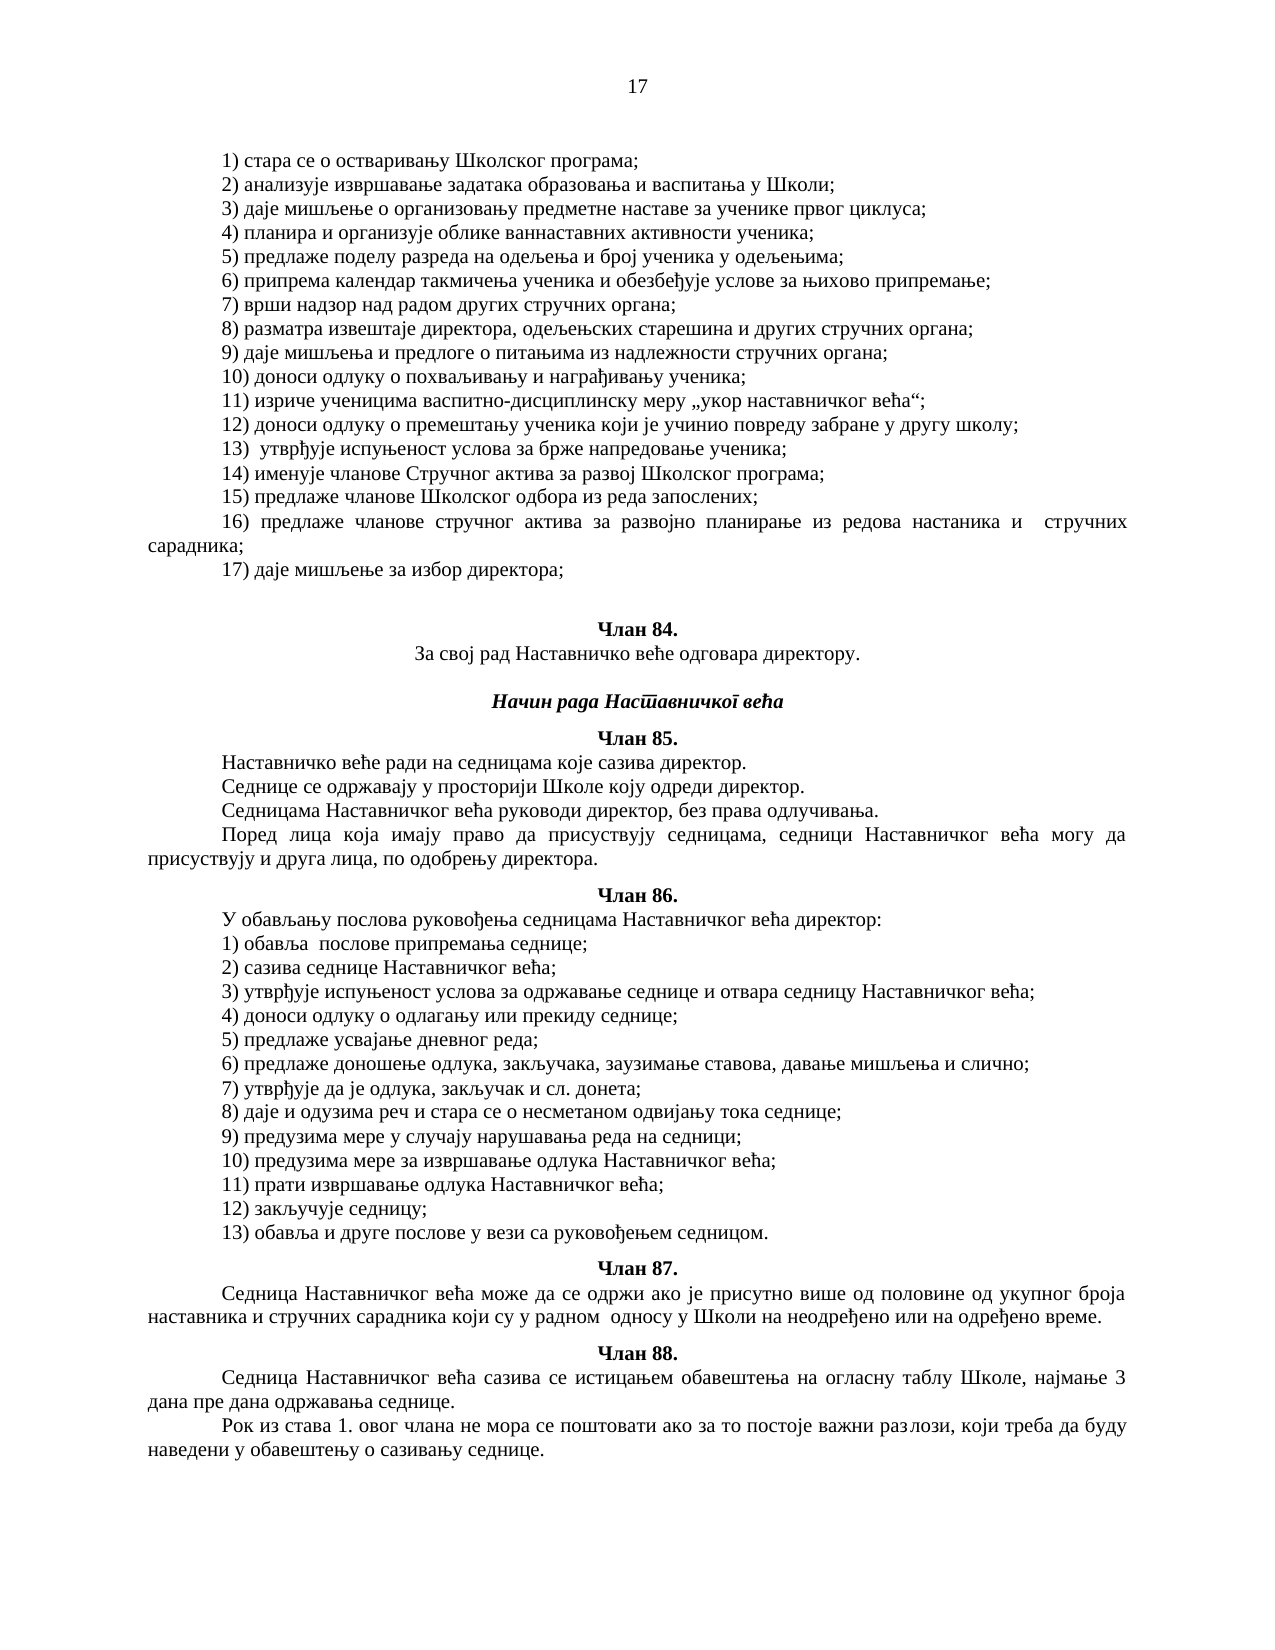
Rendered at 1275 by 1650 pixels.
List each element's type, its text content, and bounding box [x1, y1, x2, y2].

text 17) даје мишљење за избор директора; [148, 557, 1127, 581]
text 13) обавља и друге послове у вези са руковођењем седницом. [148, 1220, 1127, 1244]
text 4) планира и организује облике ваннаставних активности ученика; [148, 220, 1127, 244]
text Члан 86. [148, 883, 1127, 907]
text 13) утврђује испуњеност услова за брже напредовање ученика; [148, 436, 1127, 460]
text Наставничко веће ради на седницама које сазива директор. [148, 750, 1127, 774]
text 3) даје мишљење о организовању предметне наставе за ученике првог циклуса; [148, 196, 1127, 220]
text У обављању послова руковођења седницама Наставничког већа директор: [148, 907, 1127, 931]
text Члан 88. [148, 1341, 1127, 1365]
text 9) даје мишљења и предлоге о питањима из надлежности стручних органа; [148, 340, 1127, 364]
text Начин рада Наставничког већа [148, 689, 1127, 713]
text Члан 87. [148, 1256, 1127, 1280]
text 6) припрема календар такмичења ученика и обезбеђује услове за њихово припремање; [148, 268, 1127, 292]
text Рок из става 1. овог члана не мора се поштовати ако за то постоје важни разлози, који треба да буду наведени у обавештењу о сазивању седнице. [148, 1413, 1127, 1461]
text 11) прати извршавање одлука Наставничког већа; [148, 1172, 1127, 1196]
text 7) утврђује да је одлука, закључак и сл. донета; [148, 1075, 1127, 1099]
text 8) разматра извештаје директора, одељењских старешина и других стручних органа; [148, 316, 1127, 340]
text Седницама Наставничког већа руководи директор, без права одлучивања. [148, 798, 1127, 822]
text 15) предлаже чланове Школског одбора из реда запослених; [148, 484, 1127, 508]
text 7) врши надзор над радом других стручних органа; [148, 292, 1127, 316]
text 10) предузима мере за извршавање одлука Наставничког већа; [148, 1148, 1127, 1172]
text 6) предлаже доношење одлука, закључака, заузимање ставова, давање мишљења и слично; [148, 1051, 1127, 1075]
text Члан 84. [148, 617, 1127, 641]
text 9) предузима мере у случају нарушавања реда на седници; [148, 1123, 1127, 1148]
text 2) анализује извршавање задатака образовања и васпитања у Школи; [148, 172, 1127, 196]
text 8) даје и одузима реч и стара се о несметаном одвијању тока седнице; [148, 1099, 1127, 1123]
text 1) обавља послове припремања седнице; [148, 931, 1127, 955]
text 14) именује чланове Стручног актива за развој Школског програма; [148, 460, 1127, 484]
text Члан 85. [148, 726, 1127, 750]
text 11) изриче ученицима васпитно-дисциплинску меру „укор наставничког већа“; [148, 388, 1127, 412]
text 1) стара се о остваривању Школског програма; [148, 148, 1127, 172]
text 10) доноси одлуку о похваљивању и награђивању ученика; [148, 364, 1127, 388]
text 3) утврђује испуњеност услова за одржавање седнице и отвара седницу Наставничког већа; [148, 979, 1127, 1003]
text 12) закључује седницу; [148, 1196, 1127, 1220]
text 2) сазива седнице Наставничког већа; [148, 955, 1127, 979]
text 4) доноси одлуку о одлагању или прекиду седнице; [148, 1003, 1127, 1027]
text Седница Наставничког већа може да се одржи ако је присутно више од половине од укупног броја наставника и стручних сарадника који су у радном односу у Школи на неодређeно или на одређено време. [148, 1280, 1127, 1328]
text За свој рад Наставничко веће одговара директору. [148, 641, 1127, 665]
text 12) доноси одлуку о премештању ученика који је учинио повреду забране у другу школу; [148, 412, 1127, 436]
text 16) предлаже чланове стручног актива за развојно планирање из редова настаника и стручних сарадника; [148, 508, 1127, 557]
text Поред лица која имају право да присуствују седницама, седници Наставничког већа могу да присуствују и друга лица, по одобрењу директора. [148, 822, 1127, 870]
text Седница Наставничког већа сазива се истицањем обавештења на огласну таблу Школе, најмање 3 дана пре дана одржавања седнице. [148, 1365, 1127, 1413]
text 5) предлаже поделу разреда на одељења и број ученика у одељењима; [148, 244, 1127, 268]
text 5) предлаже усвајање дневног реда; [148, 1027, 1127, 1051]
text Седнице се одржавају у просторији Школе коју одреди директор. [148, 774, 1127, 798]
